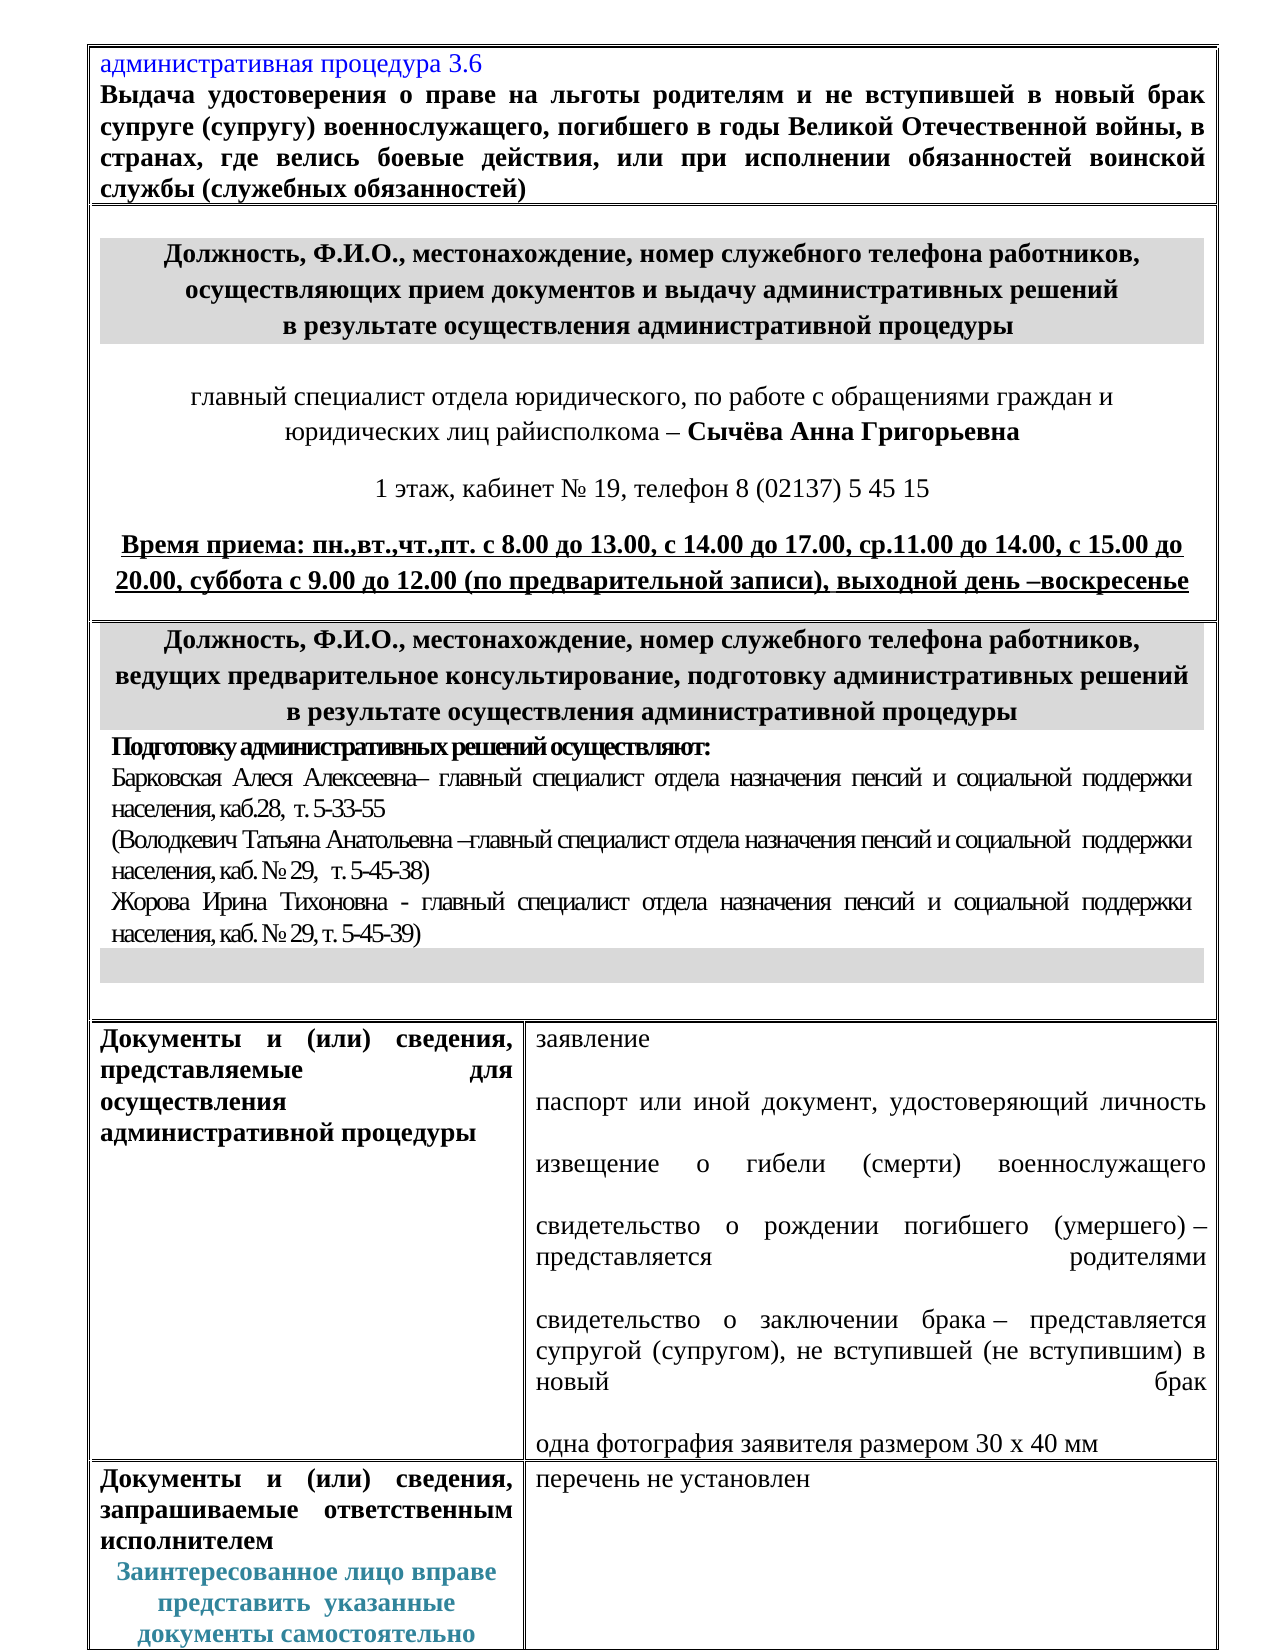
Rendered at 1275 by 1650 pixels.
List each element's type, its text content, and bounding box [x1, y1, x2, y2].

table_header [1218, 44, 1275, 203]
table_cell [89, 203, 1218, 620]
table_header административная процедура 3.6 Выдача удостоверения о праве на льготы родителям и не вступившей в новый брак супруге (супругу) военнослужащего, погибшего в годы Великой Отечественной войны, в странах, где велись боевые действия, или при исполнении обязанностей воинской службы (служебных обязанностей) [89, 45, 1218, 203]
table_cell [89, 620, 1218, 1019]
table_cell Документы и (или) сведения, представляемые для осуществления административной процедуры [89, 1019, 524, 1458]
table_cell заявление паспорт или иной документ, удостоверяющий личность извещение о гибели (смерти) военнослужащего свидетельство о рождении погибшего (умершего) – представляется родителями свидетельство о заключении брака – представляется супругой (супругом), не вступившей (не вступившим) в новый брак одна фотография заявителя размером 30 х 40 мм [526, 1023, 1216, 1458]
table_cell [526, 1462, 1216, 1648]
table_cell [90, 1459, 523, 1648]
